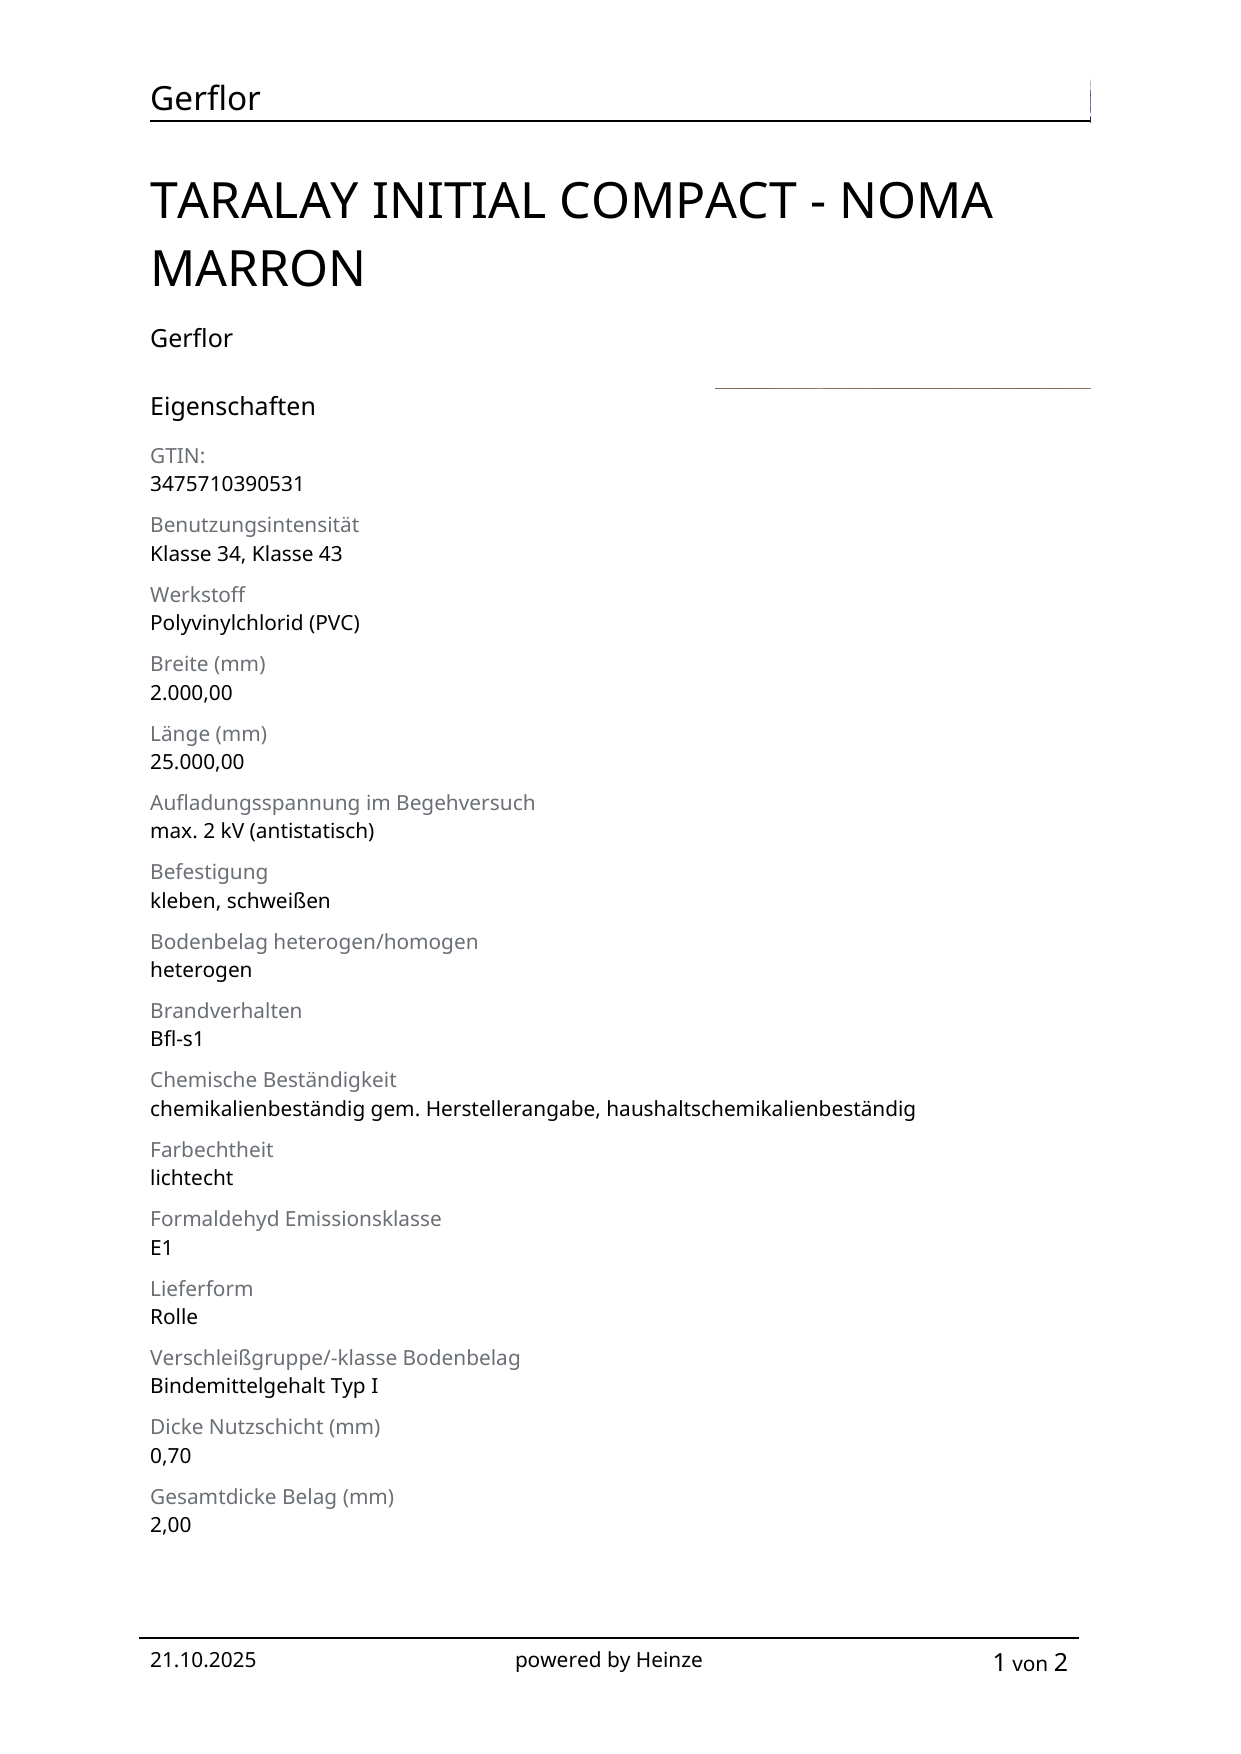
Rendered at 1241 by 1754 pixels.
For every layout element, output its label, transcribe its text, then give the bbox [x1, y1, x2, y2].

text Breite (mm) [150, 649, 1090, 678]
text Rolle [150, 1302, 1090, 1331]
text 2.000,00 [150, 678, 1090, 706]
text Gesamtdicke Belag (mm) [150, 1482, 1090, 1510]
text Formaldehyd Emissionsklasse [150, 1204, 1090, 1233]
text 25.000,00 [150, 747, 1090, 776]
text 3475710390531 [150, 469, 1090, 498]
text TARALAY INITIAL COMPACT - NOMA MARRON [150, 165, 1090, 301]
text lichtecht [150, 1163, 1090, 1192]
text Benutzungsintensität [150, 511, 1090, 539]
text Verschleißgruppe/-klasse Bodenbelag [150, 1343, 1090, 1371]
text Gerflor [150, 320, 1090, 354]
text kleben, schweißen [150, 886, 1090, 914]
text Länge (mm) [150, 719, 1090, 747]
text Klasse 34, Klasse 43 [150, 539, 1090, 567]
text Farbechtheit [150, 1135, 1090, 1163]
text Brandverhalten [150, 996, 1090, 1024]
text heterogen [150, 955, 1090, 984]
text Lieferform [150, 1274, 1090, 1302]
text Bodenbelag heterogen/homogen [150, 927, 1090, 955]
text 2,00 [150, 1510, 1090, 1539]
text Chemische Beständigkeit [150, 1066, 1090, 1094]
text Eigenschaften [150, 388, 1090, 422]
text GTIN: [150, 441, 1090, 469]
text Dicke Nutzschicht (mm) [150, 1412, 1090, 1441]
text Bfl-s1 [150, 1024, 1090, 1053]
text Polyvinylchlorid (PVC) [150, 608, 1090, 637]
text 0,70 [150, 1441, 1090, 1469]
text Befestigung [150, 857, 1090, 886]
text Bindemittelgehalt Typ I [150, 1371, 1090, 1400]
text E1 [150, 1233, 1090, 1261]
text chemikalienbeständig gem. Herstellerangabe, haushaltschemikalienbeständig [150, 1094, 1090, 1122]
text Werkstoff [150, 580, 1090, 608]
text max. 2 kV (antistatisch) [150, 816, 1090, 845]
text Aufladungsspannung im Begehversuch [150, 788, 1090, 816]
